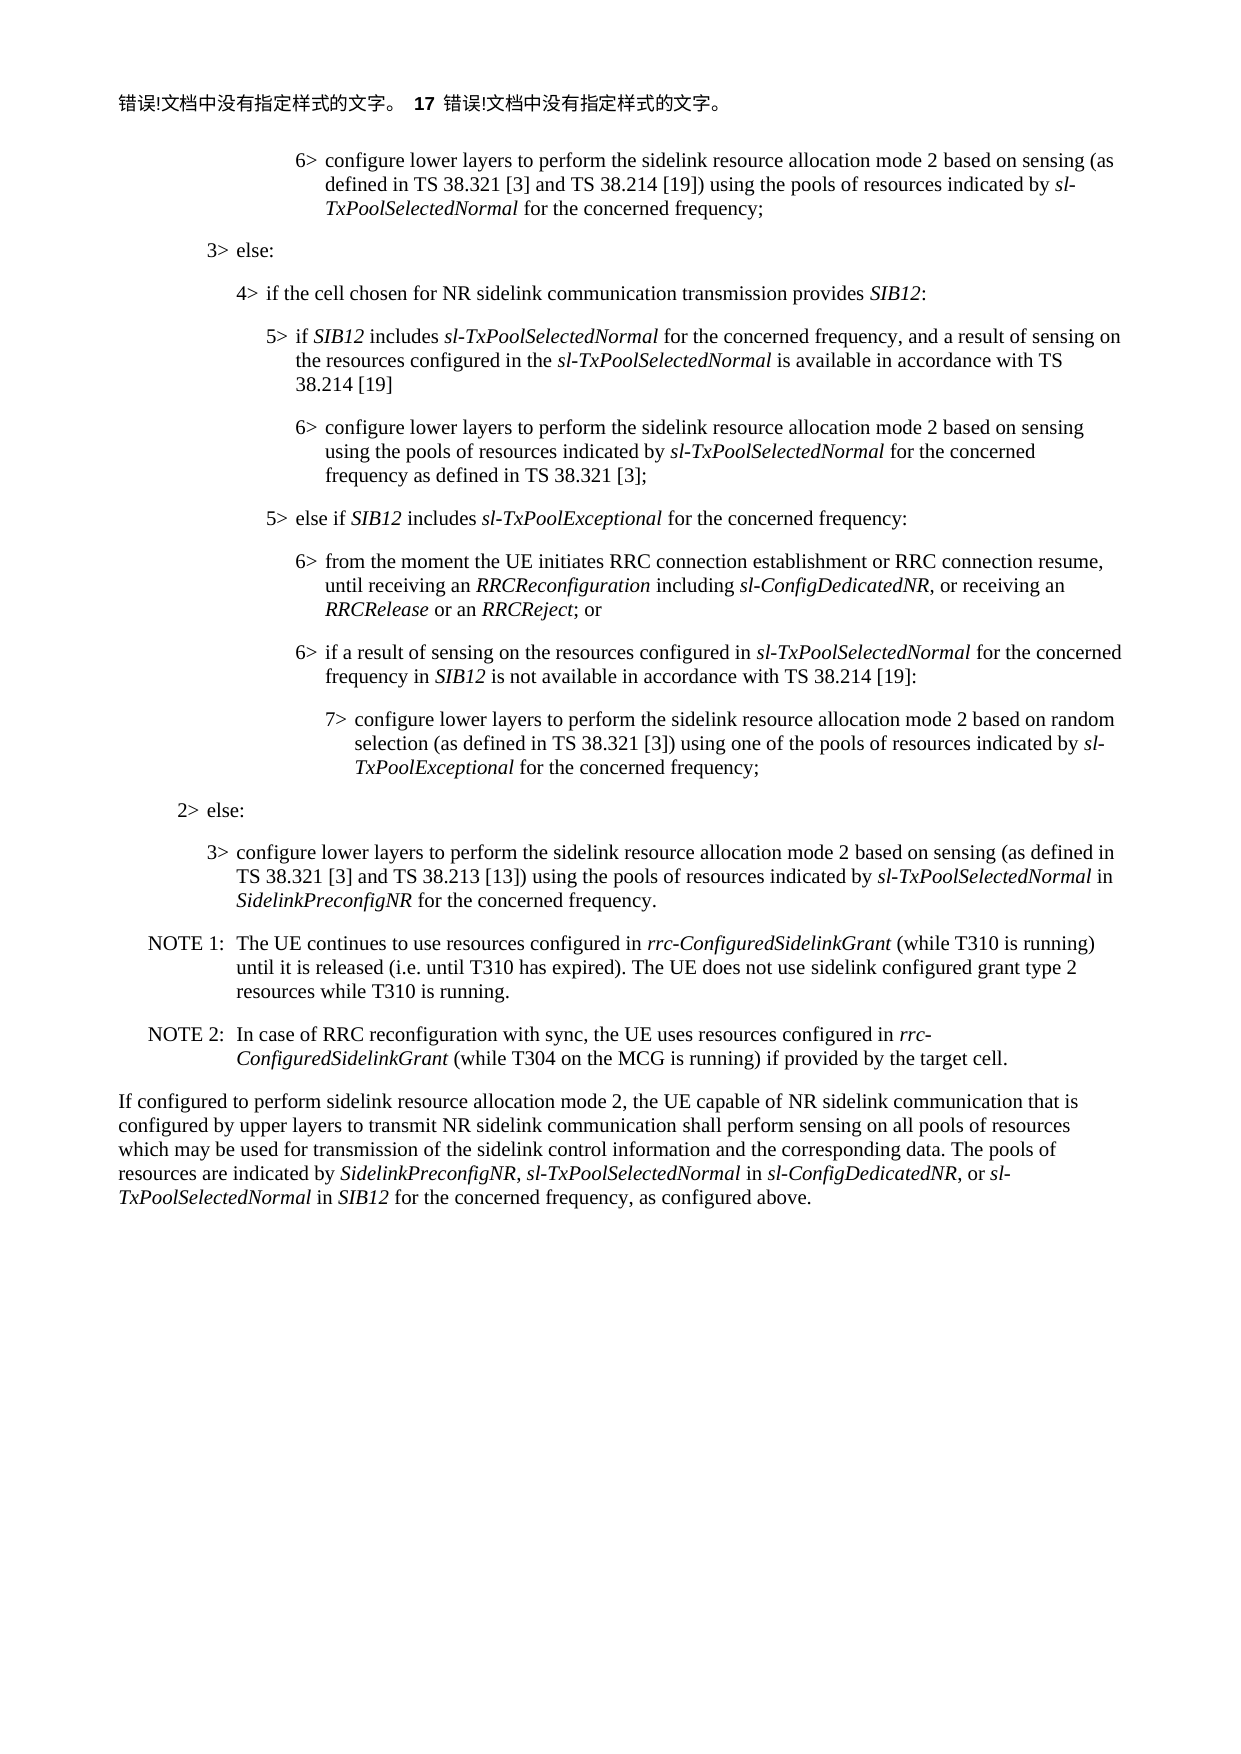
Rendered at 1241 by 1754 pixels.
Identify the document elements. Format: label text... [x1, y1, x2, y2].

text 5> else if SIB12 includes sl-TxPoolExceptional for the concerned frequency: [266, 506, 1122, 530]
text NOTE 1: The UE continues to use resources configured in rrc-ConfiguredSidelinkGrant (while T310 is running) until it is released (i.e. until T310 has expired). The UE does not use sidelink configured grant type 2 resources while T310 is running. [148, 931, 1122, 1003]
text 6> if a result of sensing on the resources configured in sl-TxPoolSelectedNormal for the concerned frequency in SIB12 is not available in accordance with TS 38.214 [19]: [295, 640, 1122, 688]
text 6> from the moment the UE initiates RRC connection establishment or RRC connection resume, until receiving an RRCReconfiguration including sl-ConfigDedicatedNR, or receiving an RRCRelease or an RRCReject; or [295, 549, 1122, 621]
text 4> if the cell chosen for NR sidelink communication transmission provides SIB12: [236, 281, 1122, 305]
text 6> configure lower layers to perform the sidelink resource allocation mode 2 based on sensing using the pools of resources indicated by sl-TxPoolSelectedNormal for the concerned frequency as defined in TS 38.321 [3]; [295, 415, 1122, 487]
text If configured to perform sidelink resource allocation mode 2, the UE capable of NR sidelink communication that is configured by upper layers to transmit NR sidelink communication shall perform sensing on all pools of resources which may be used for transmission of the sidelink control information and the corresponding data. The pools of resources are indicated by SidelinkPreconfigNR, sl-TxPoolSelectedNormal in sl-ConfigDedicatedNR, or sl-TxPoolSelectedNormal in SIB12 for the concerned frequency, as configured above. [118, 1089, 1122, 1209]
text 3> else: [207, 238, 1122, 262]
text 2> else: [177, 797, 1122, 822]
text 7> configure lower layers to perform the sidelink resource allocation mode 2 based on random selection (as defined in TS 38.321 [3]) using one of the pools of resources indicated by sl-TxPoolExceptional for the concerned frequency; [325, 707, 1122, 779]
text 6> configure lower layers to perform the sidelink resource allocation mode 2 based on sensing (as defined in TS 38.321 [3] and TS 38.214 [19]) using the pools of resources indicated by sl-TxPoolSelectedNormal for the concerned frequency; [295, 147, 1122, 220]
text NOTE 2: In case of RRC reconfiguration with sync, the UE uses resources configured in rrc-ConfiguredSidelinkGrant (while T304 on the MCG is running) if provided by the target cell. [148, 1022, 1122, 1070]
text 5> if SIB12 includes sl-TxPoolSelectedNormal for the concerned frequency, and a result of sensing on the resources configured in the sl-TxPoolSelectedNormal is available in accordance with TS 38.214 [19] [266, 324, 1122, 396]
text 3> configure lower layers to perform the sidelink resource allocation mode 2 based on sensing (as defined in TS 38.321 [3] and TS 38.213 [13]) using the pools of resources indicated by sl-TxPoolSelectedNormal in SidelinkPreconfigNR for the concerned frequency. [207, 840, 1122, 912]
